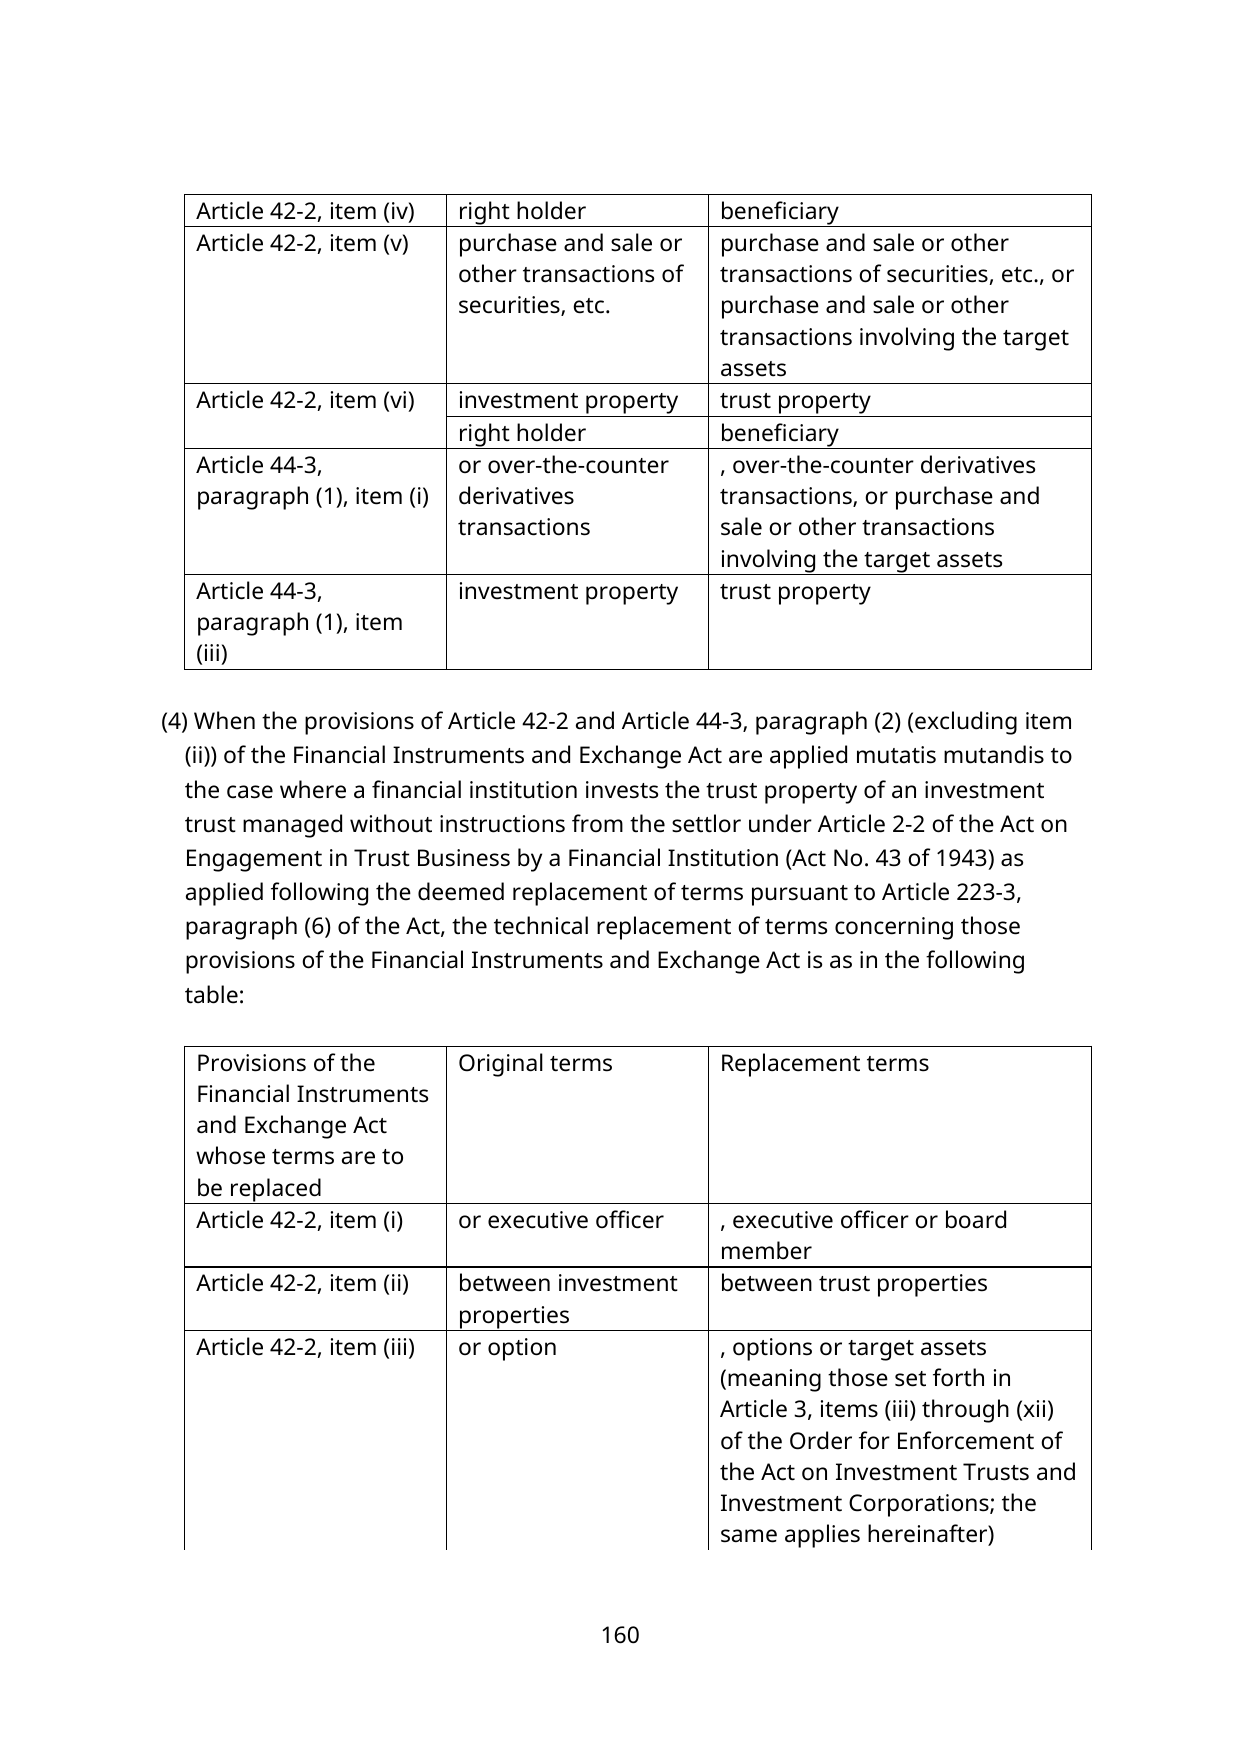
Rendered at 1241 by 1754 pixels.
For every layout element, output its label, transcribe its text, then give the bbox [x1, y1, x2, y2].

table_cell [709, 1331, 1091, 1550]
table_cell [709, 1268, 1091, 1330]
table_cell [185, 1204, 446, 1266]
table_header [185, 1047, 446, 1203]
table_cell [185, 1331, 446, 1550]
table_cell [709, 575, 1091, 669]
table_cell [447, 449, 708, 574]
text (4) When the provisions of Article 42-2 and Article 44-3, paragraph (2) (excluding item (ii)) of the Financial Instruments and Exchange Act are applied mutatis mutandis to the case where a financial institution invests the trust property of an investment trust managed without instructions from the settlor under Article 2-2 of the Act on Engagement in Trust Business by a Financial Institution (Act No. 43 of 1943) as applied following the deemed replacement of terms pursuant to Article 223-3, paragraph (6) of the Act, the technical replacement of terms concerning those provisions of the Financial Instruments and Exchange Act is as in the following table: [161, 704, 1079, 1011]
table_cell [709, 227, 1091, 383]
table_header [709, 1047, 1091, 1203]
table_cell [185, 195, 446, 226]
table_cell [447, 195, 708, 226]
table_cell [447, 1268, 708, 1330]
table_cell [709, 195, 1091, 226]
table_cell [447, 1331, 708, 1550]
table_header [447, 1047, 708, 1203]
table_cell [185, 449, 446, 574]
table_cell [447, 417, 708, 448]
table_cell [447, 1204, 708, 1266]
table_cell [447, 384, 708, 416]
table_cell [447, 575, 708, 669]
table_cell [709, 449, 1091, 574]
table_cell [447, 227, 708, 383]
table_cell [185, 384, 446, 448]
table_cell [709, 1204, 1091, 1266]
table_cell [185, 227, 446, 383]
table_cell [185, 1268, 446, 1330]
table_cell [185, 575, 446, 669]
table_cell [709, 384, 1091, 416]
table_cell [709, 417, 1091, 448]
